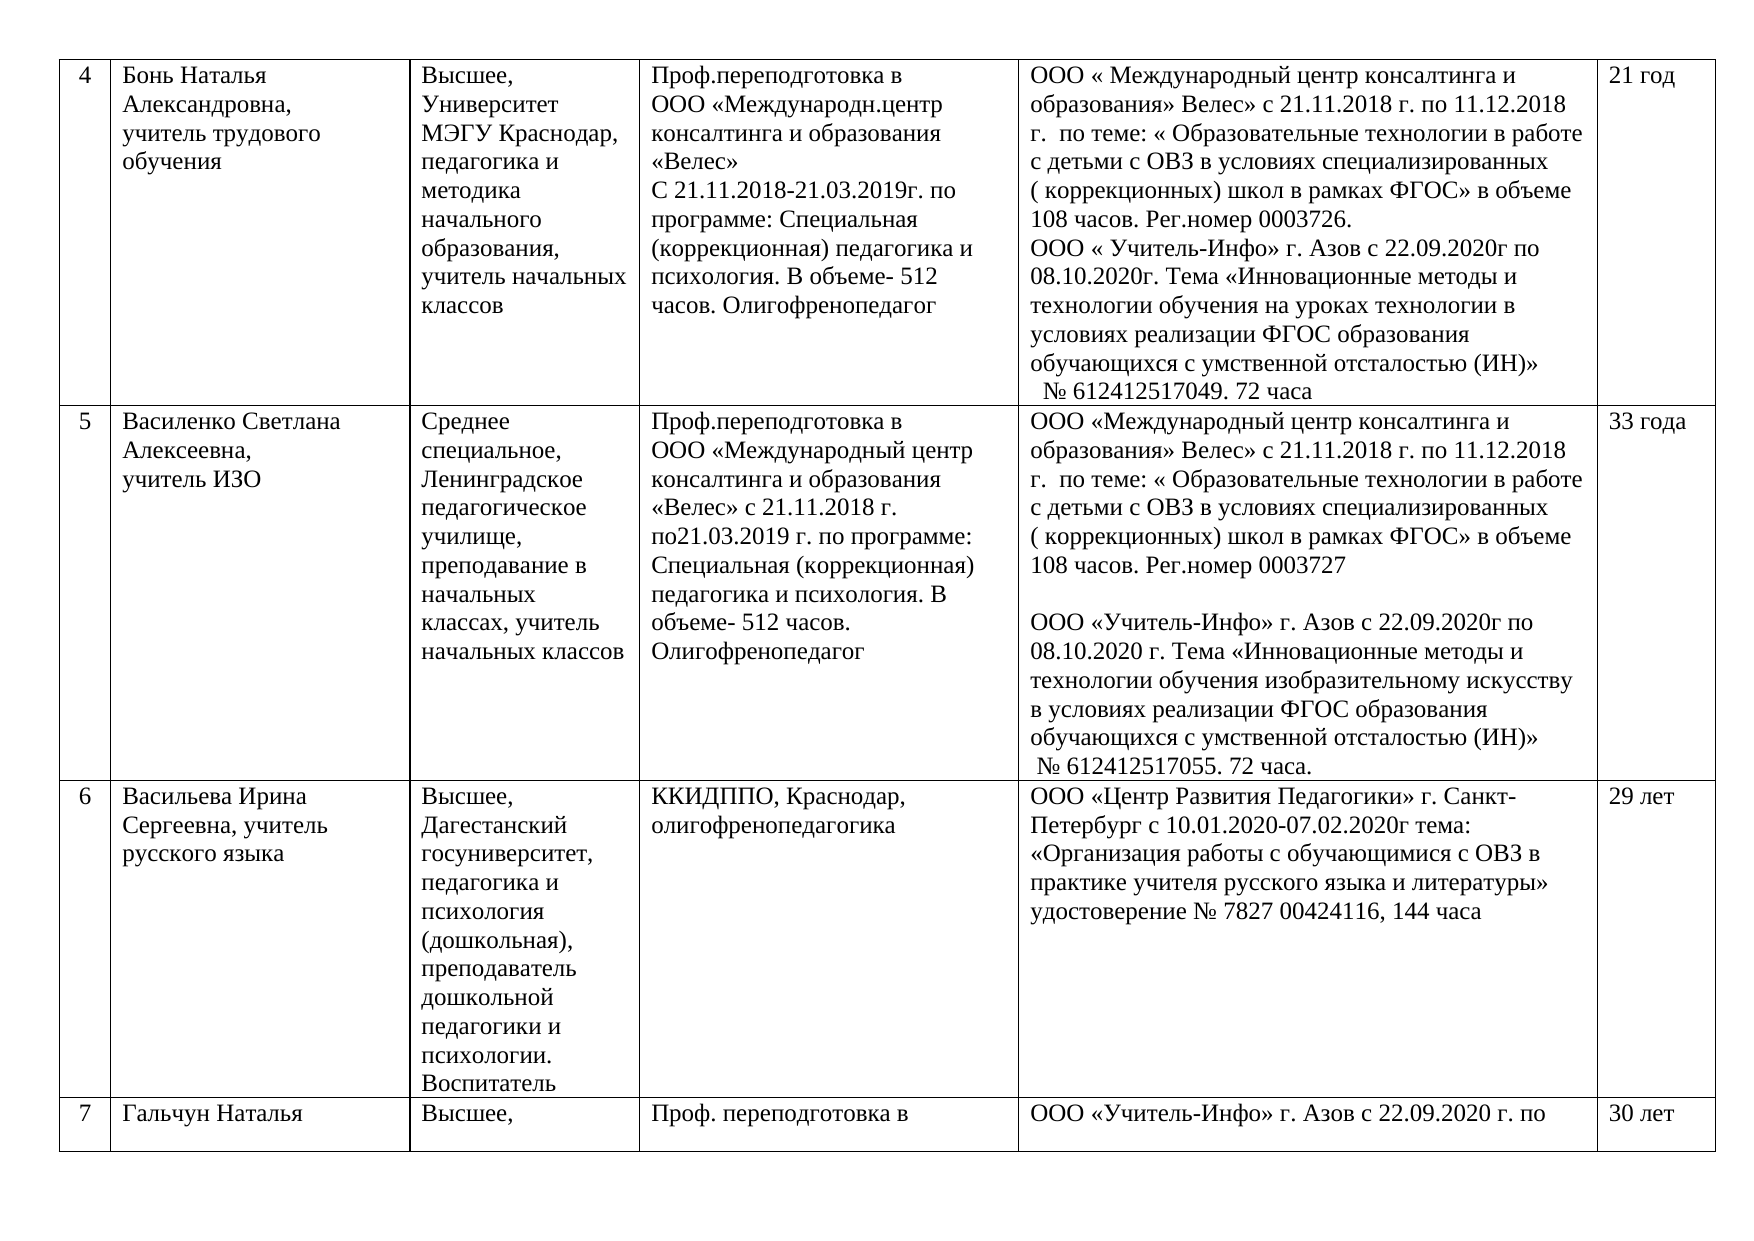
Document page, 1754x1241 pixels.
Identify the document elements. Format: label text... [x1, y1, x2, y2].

table_cell 33 года [1598, 406, 1715, 780]
table_cell 6 [60, 781, 110, 1097]
table_cell ККИДППО, Краснодар, олигофренопедагогика [640, 781, 1018, 1097]
table_cell Васильева Ирина Сергеевна, учитель русского языка [111, 781, 409, 1097]
table_cell 7 [60, 1098, 110, 1151]
table_cell ООО «Центр Развития Педагогики» г. Санкт-Петербург с 10.01.2020-07.02.2020г тема: «Организация работы с обучающимися с ОВЗ в практике учителя русского языка и литературы» удостоверение № 7827 00424116, 144 часа [1019, 781, 1597, 1097]
table_cell Проф.переподготовка в ООО «Международный центр консалтинга и образования «Велес» с 21.11.2018 г. по21.03.2019 г. по программе: Специальная (коррекционная) педагогика и психология. В объеме- 512 часов. Олигофренопедагог [640, 406, 1018, 780]
table_cell ООО « Международный центр консалтинга и образования» Велес» с 21.11.2018 г. по 11.12.2018 г. по теме: « Образовательные технологии в работе с детьми с ОВЗ в условиях специализированных ( коррекционных) школ в рамках ФГОС» в объеме 108 часов. Рег.номер 0003726. ООО « Учитель-Инфо» г. Азов с 22.09.2020г по 08.10.2020г. Тема «Инновационные методы и технологии обучения на уроках технологии в условиях реализации ФГОС образования обучающихся с умственной отсталостью (ИН)» № 612412517049. 72 часа [1019, 60, 1597, 405]
table_cell Бонь Наталья Александровна, учитель трудового обучения [111, 60, 409, 405]
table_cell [411, 60, 639, 405]
table_cell Высшее, Дагестанский госуниверситет, педагогика и психология (дошкольная), преподаватель дошкольной педагогики и психологии. Воспитатель [411, 781, 639, 1097]
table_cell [1019, 1098, 1597, 1151]
table_cell ООО «Международный центр консалтинга и образования» Велес» с 21.11.2018 г. по 11.12.2018 г. по теме: « Образовательные технологии в работе с детьми с ОВЗ в условиях специализированных ( коррекционных) школ в рамках ФГОС» в объеме 108 часов. Рег.номер 0003727 ООО «Учитель-Инфо» г. Азов с 22.09.2020г по 08.10.2020 г. Тема «Инновационные методы и технологии обучения изобразительному искусству в условиях реализации ФГОС образования обучающихся с умственной отсталостью (ИН)» № 612412517055. 72 часа. [1019, 406, 1597, 780]
table_cell Среднее специальное, Ленинградское педагогическое училище, преподавание в начальных классах, учитель начальных классов [411, 406, 639, 780]
table_cell 4 [60, 60, 110, 405]
table_cell Василенко Светлана Алексеевна, учитель ИЗО [111, 406, 409, 780]
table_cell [640, 1098, 1018, 1151]
table_cell Проф.переподготовка в ООО «Международн.центр консалтинга и образования «Велес» С 21.11.2018-21.03.2019г. по программе: Специальная (коррекционная) педагогика и психология. В объеме- 512 часов. Олигофренопедагог [640, 60, 1018, 405]
table_cell 30 лет [1598, 1098, 1715, 1151]
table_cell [111, 1098, 409, 1151]
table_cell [411, 1098, 639, 1151]
table_cell 29 лет [1598, 781, 1715, 1097]
table_cell 5 [60, 406, 110, 780]
table_cell 21 год [1598, 60, 1715, 405]
